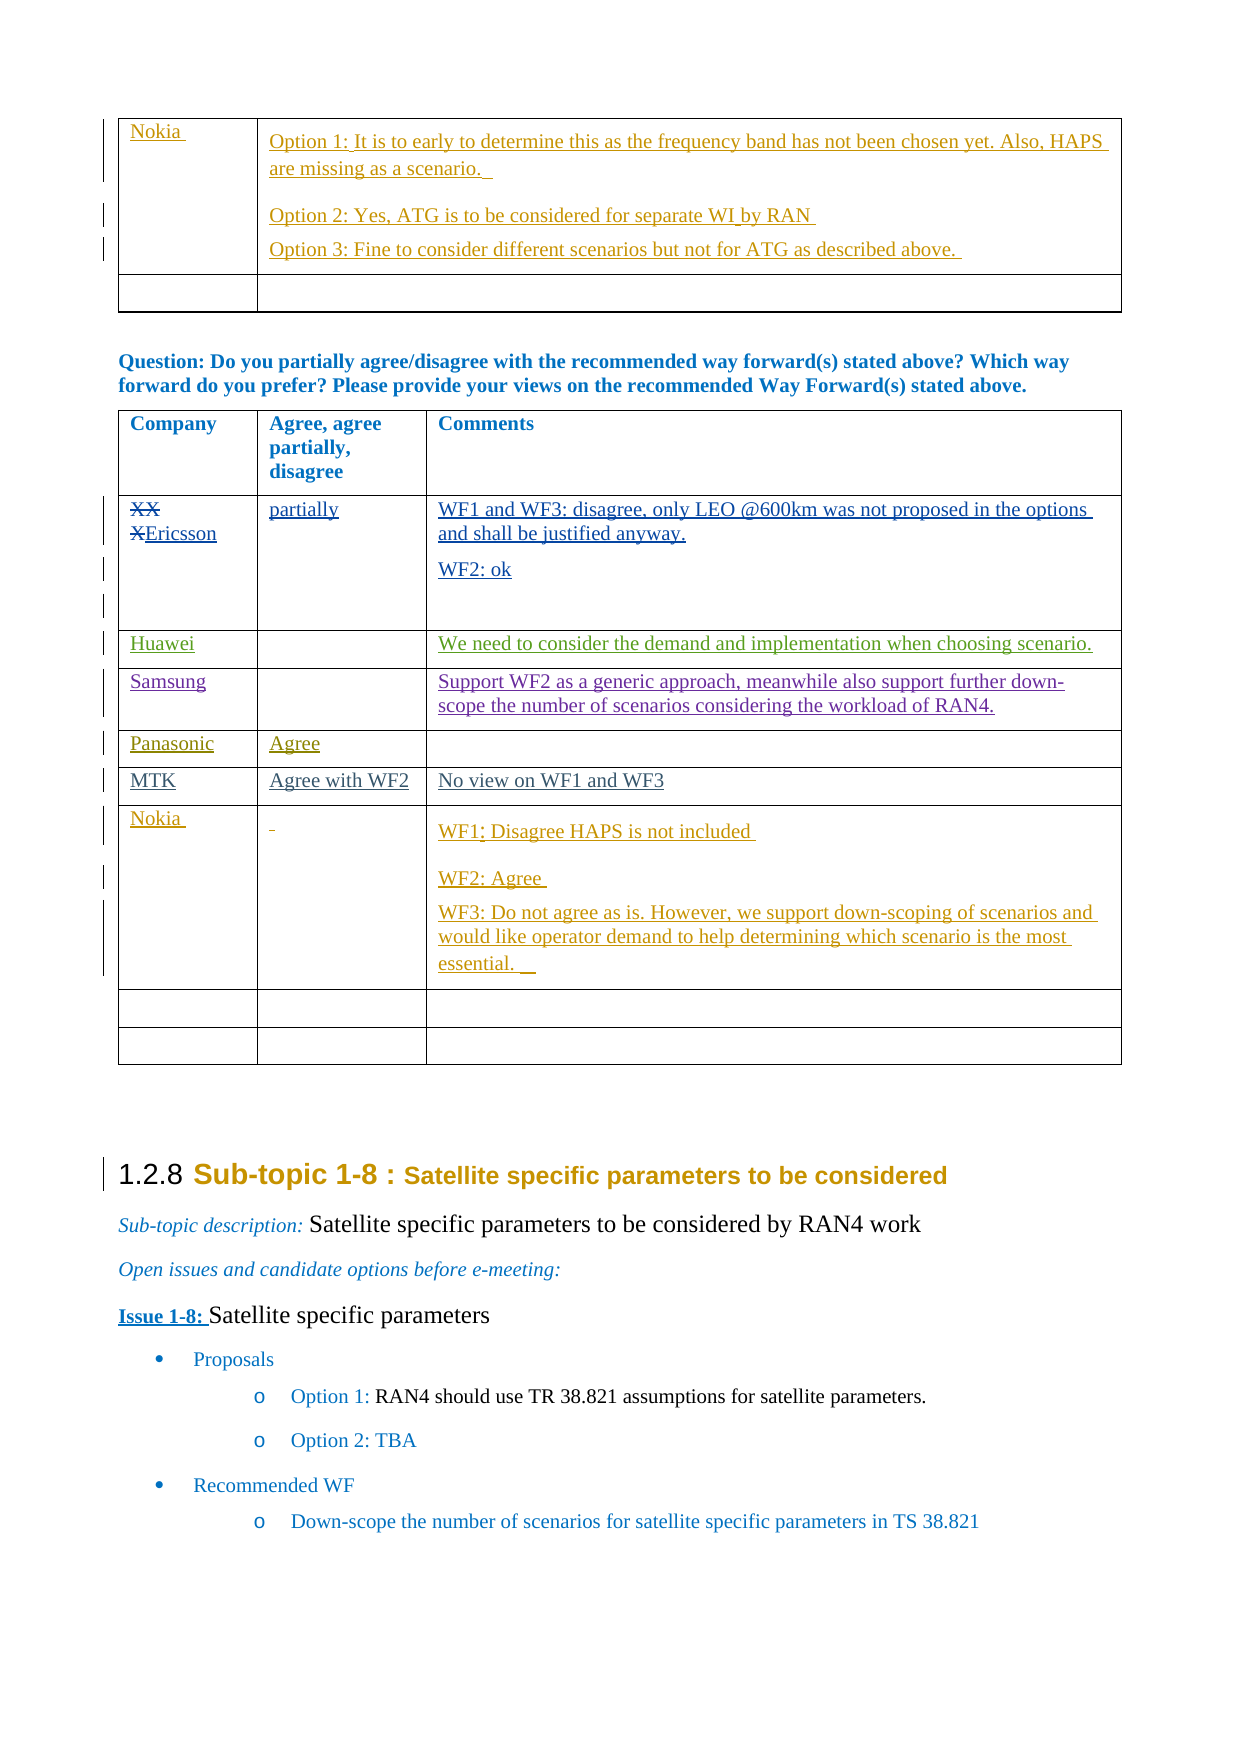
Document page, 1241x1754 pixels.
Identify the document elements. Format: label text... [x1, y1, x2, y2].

table_cell [258, 496, 426, 630]
list Option 1: RAN4 should use TR 38.821 assumptions for satellite parameters. [253, 1384, 1122, 1409]
text Open issues and candidate options before e-meeting: [118, 1257, 1122, 1281]
table_cell [427, 496, 1121, 630]
table_cell [119, 669, 257, 729]
table_cell [427, 990, 1121, 1027]
table_cell [258, 669, 426, 729]
list Proposals [156, 1347, 1122, 1371]
list Option 2: TBA [253, 1428, 1122, 1454]
table_cell [427, 669, 1121, 729]
table_header Agree, agree partially, disagree [258, 411, 426, 495]
table_cell [427, 806, 1121, 989]
table_cell [427, 768, 1121, 805]
list Down-scope the number of scenarios for satellite specific parameters in TS 38.821 [253, 1509, 1122, 1535]
text Question: Do you partially agree/disagree with the recommended way forward(s) stated above? Which way forward do you prefer? Please provide your views on the recommended Way Forward(s) stated above. [118, 349, 1122, 397]
table_cell [119, 275, 257, 311]
table_cell [119, 806, 257, 989]
table_header Comments [427, 411, 1121, 495]
table_cell [119, 631, 257, 668]
table_cell [258, 119, 1121, 274]
text Sub-topic description: Satellite specific parameters to be considered by RAN4 work [118, 1209, 1122, 1238]
table_cell [258, 731, 426, 767]
table_cell [258, 275, 1121, 311]
table_cell [258, 631, 426, 668]
table_cell [119, 1028, 257, 1064]
table_cell [119, 768, 257, 805]
table_cell [119, 496, 257, 630]
subtitle Sub-topic 1-8 : Satellite specific parameters to be considered [118, 1157, 1122, 1191]
table_cell [119, 119, 257, 274]
table_header Company [119, 411, 257, 495]
table_cell [258, 990, 426, 1027]
text Issue 1-8: Satellite specific parameters [118, 1300, 1122, 1328]
table_cell [258, 768, 426, 805]
table_cell [119, 731, 257, 767]
table_cell [427, 731, 1121, 767]
table_cell [258, 1028, 426, 1064]
table_cell [427, 1028, 1121, 1064]
table_cell [427, 631, 1121, 668]
table_cell [258, 806, 426, 989]
list Recommended WF [156, 1473, 1122, 1497]
table_cell [119, 990, 257, 1027]
